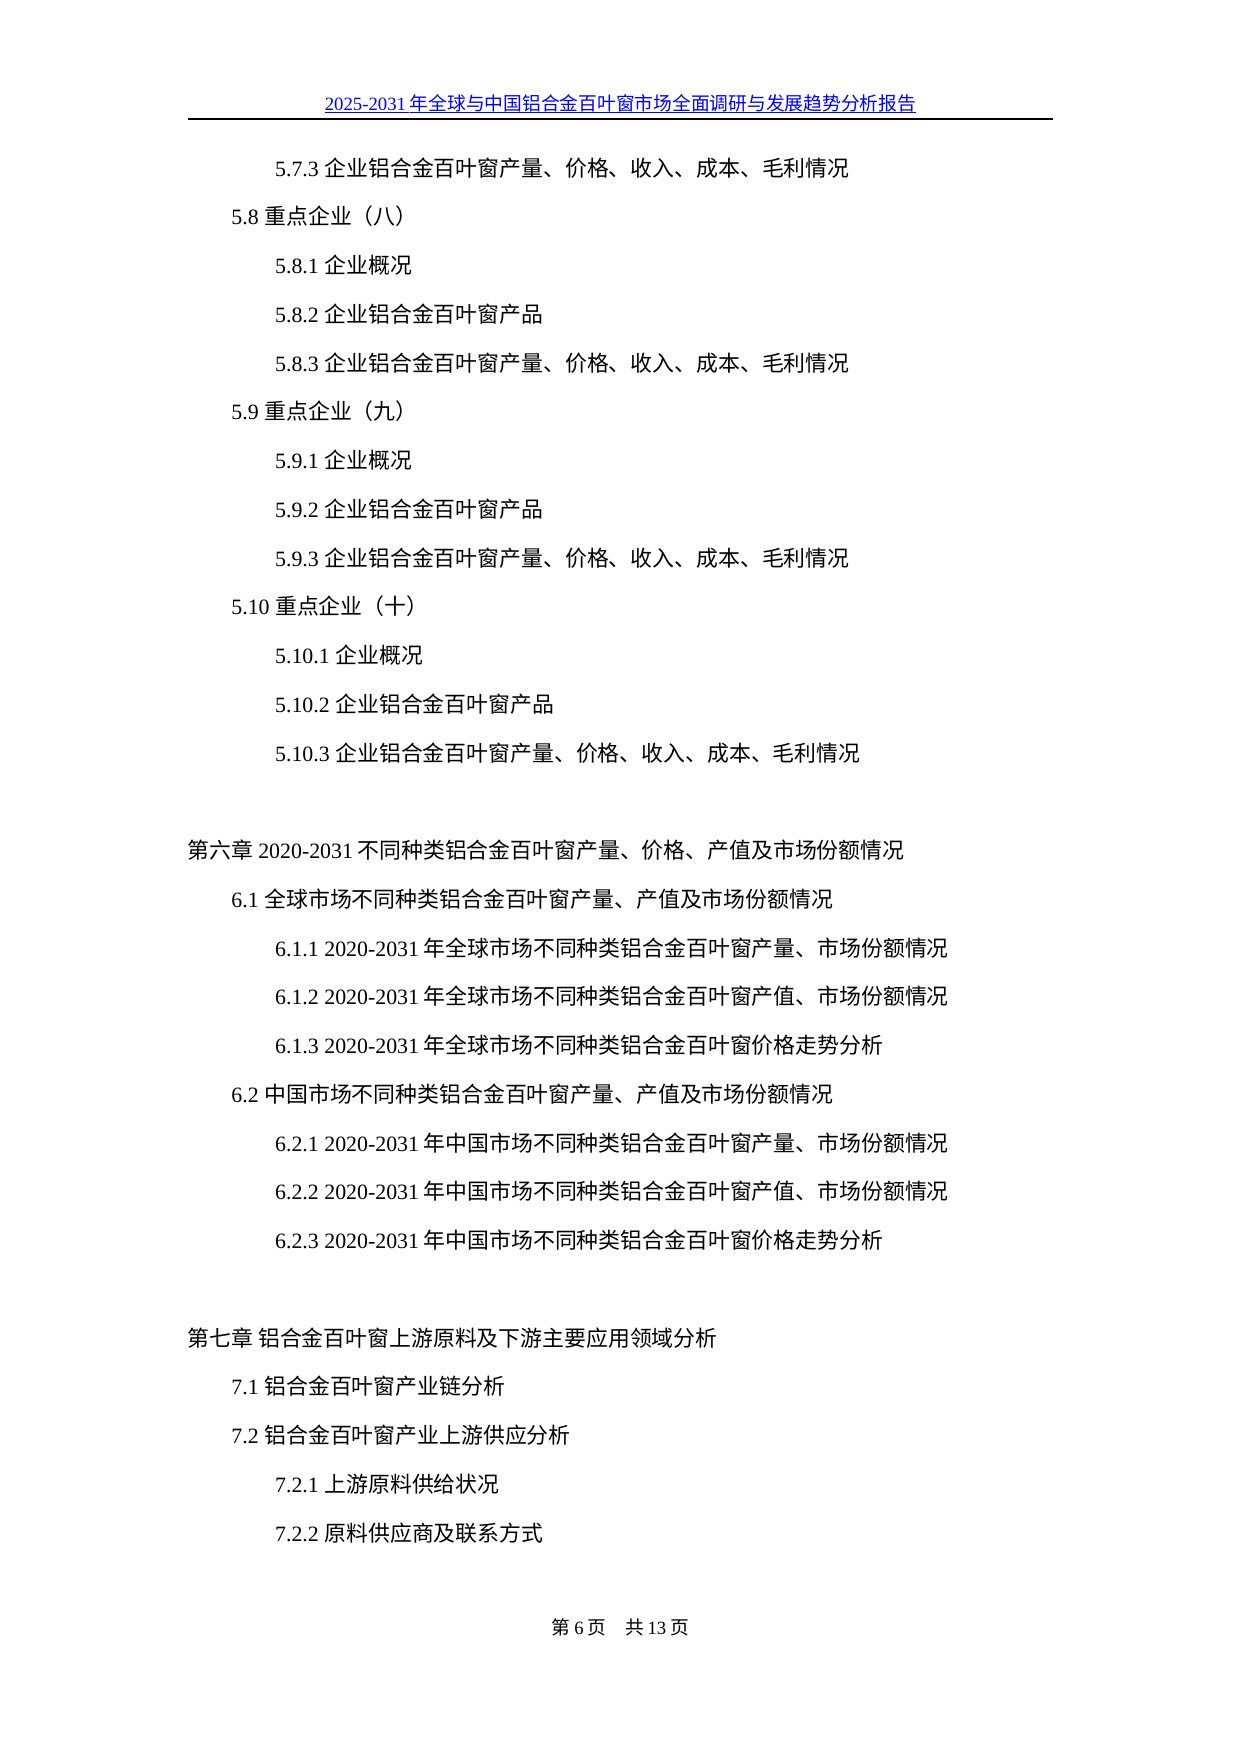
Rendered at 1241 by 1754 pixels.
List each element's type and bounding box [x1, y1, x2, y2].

text [187, 150, 1053, 1548]
